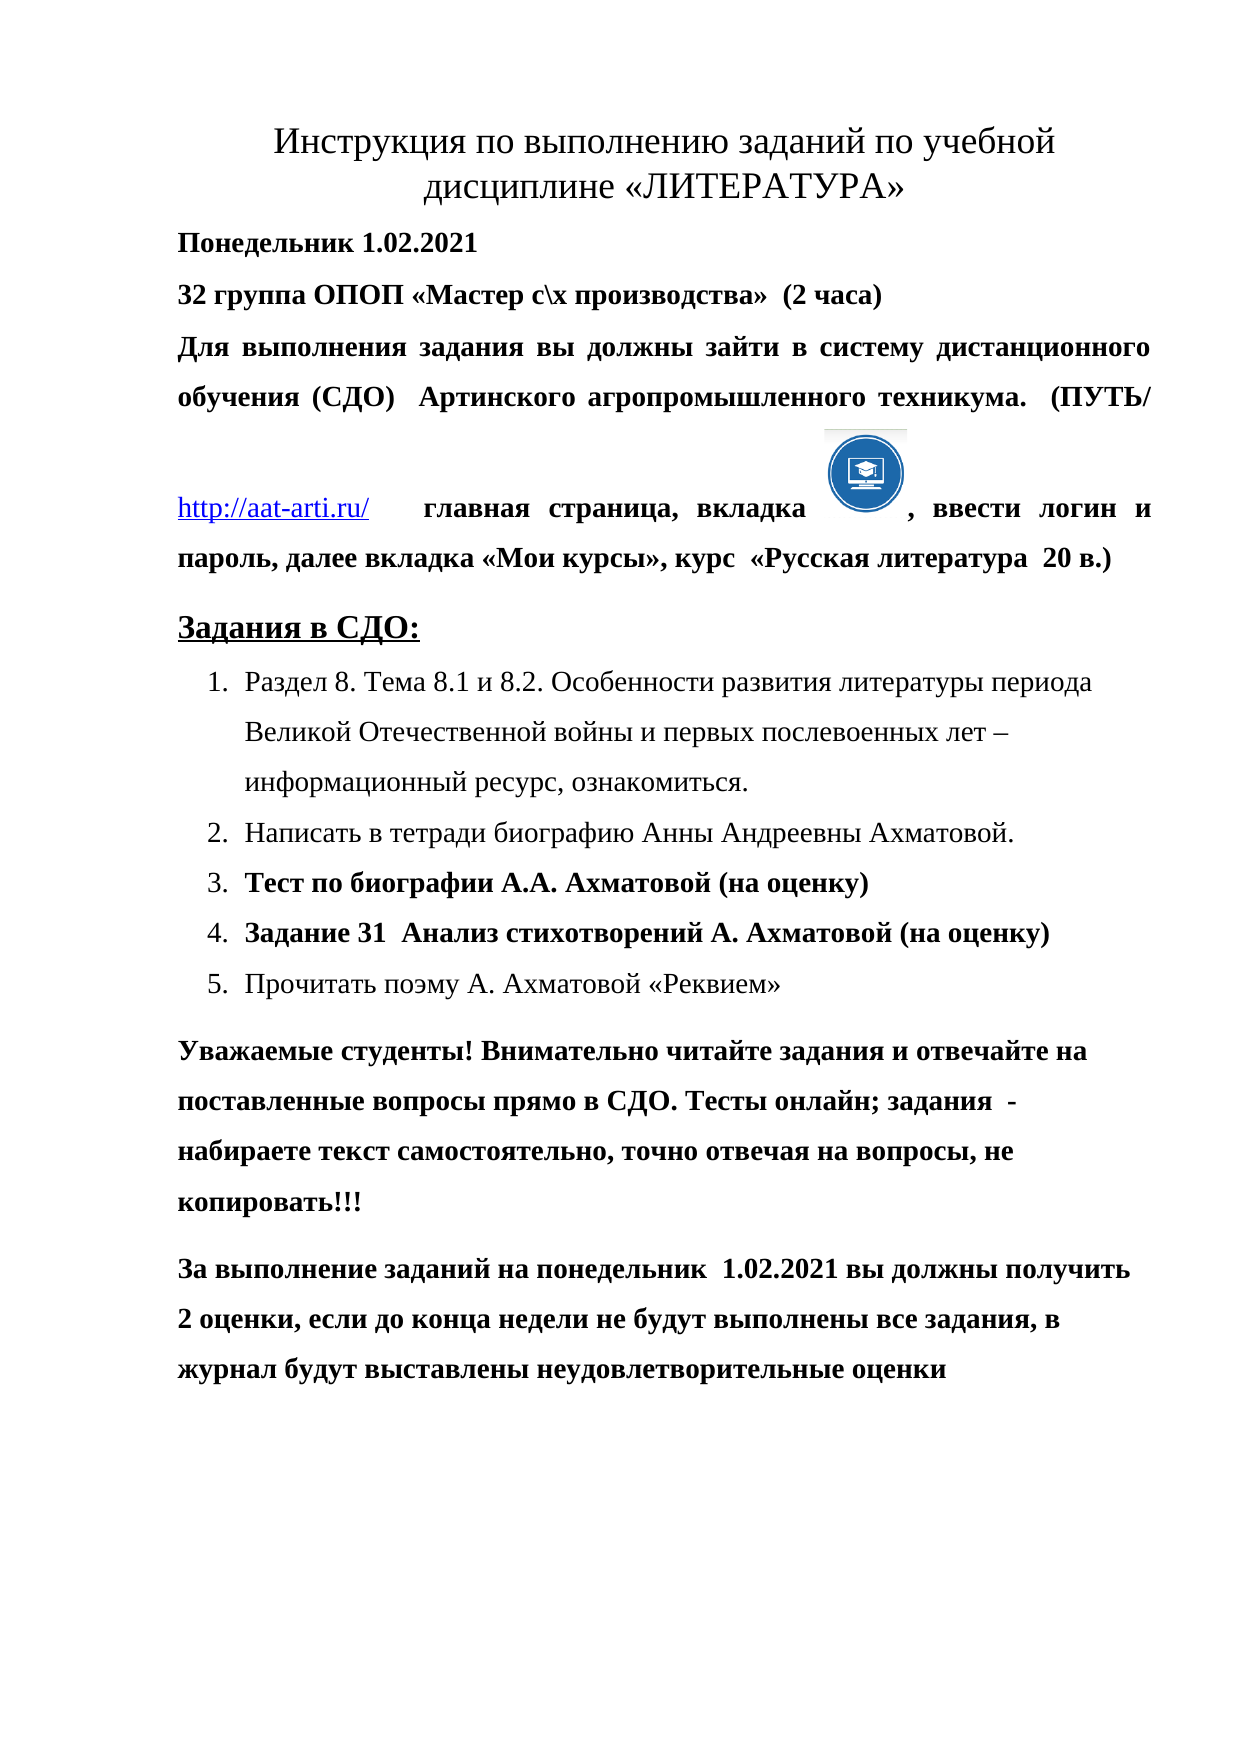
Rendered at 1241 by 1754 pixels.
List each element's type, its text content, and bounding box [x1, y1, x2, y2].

text Инструкция по выполнению заданий по учебной дисциплине «ЛИТЕРАТУРА» [177, 118, 1152, 206]
list Раздел 8. Тема 8.1 и 8.2. Особенности развития литературы периода Великой Отечественной войны и первых послевоенных лет – информационный ресурс, ознакомиться. [207, 664, 1152, 798]
text Уважаемые студенты! Внимательно читайте задания и отвечайте на поставленные вопросы прямо в СДО. Тесты онлайн; задания - набираете текст самостоятельно, точно отвечая на вопросы, не копировать!!! [177, 1033, 1152, 1217]
picture [824, 429, 908, 518]
text Понедельник 1.02.2021 [177, 225, 1152, 259]
text 32 группа ОПОП «Мастер с\х производства» (2 часа) [177, 277, 1152, 311]
list Написать в тетради биографию Анны Андреевны Ахматовой. [207, 815, 1152, 848]
text Задания в СДО: [177, 607, 1152, 645]
text Для выполнения задания вы должны зайти в систему дистанционного обучения (СДО) Артинского агропромышленного техникума. (ПУТЬ/ http://aat-arti.ru/ главная страница, вкладка , ввести логин и пароль, далее вкладка «Мои курсы», курс «Русская литература 20 в.) [177, 329, 1152, 574]
text За выполнение заданий на понедельник 1.02.2021 вы должны получить 2 оценки, если до конца недели не будут выполнены все задания, в журнал будут выставлены неудовлетворительные оценки [177, 1251, 1152, 1385]
list Задание 31 Анализ стихотворений А. Ахматовой (на оценку) [207, 916, 1152, 949]
list Тест по биографии А.А. Ахматовой (на оценку) [207, 865, 1152, 899]
list Прочитать поэму А. Ахматовой «Реквием» [207, 966, 1152, 999]
